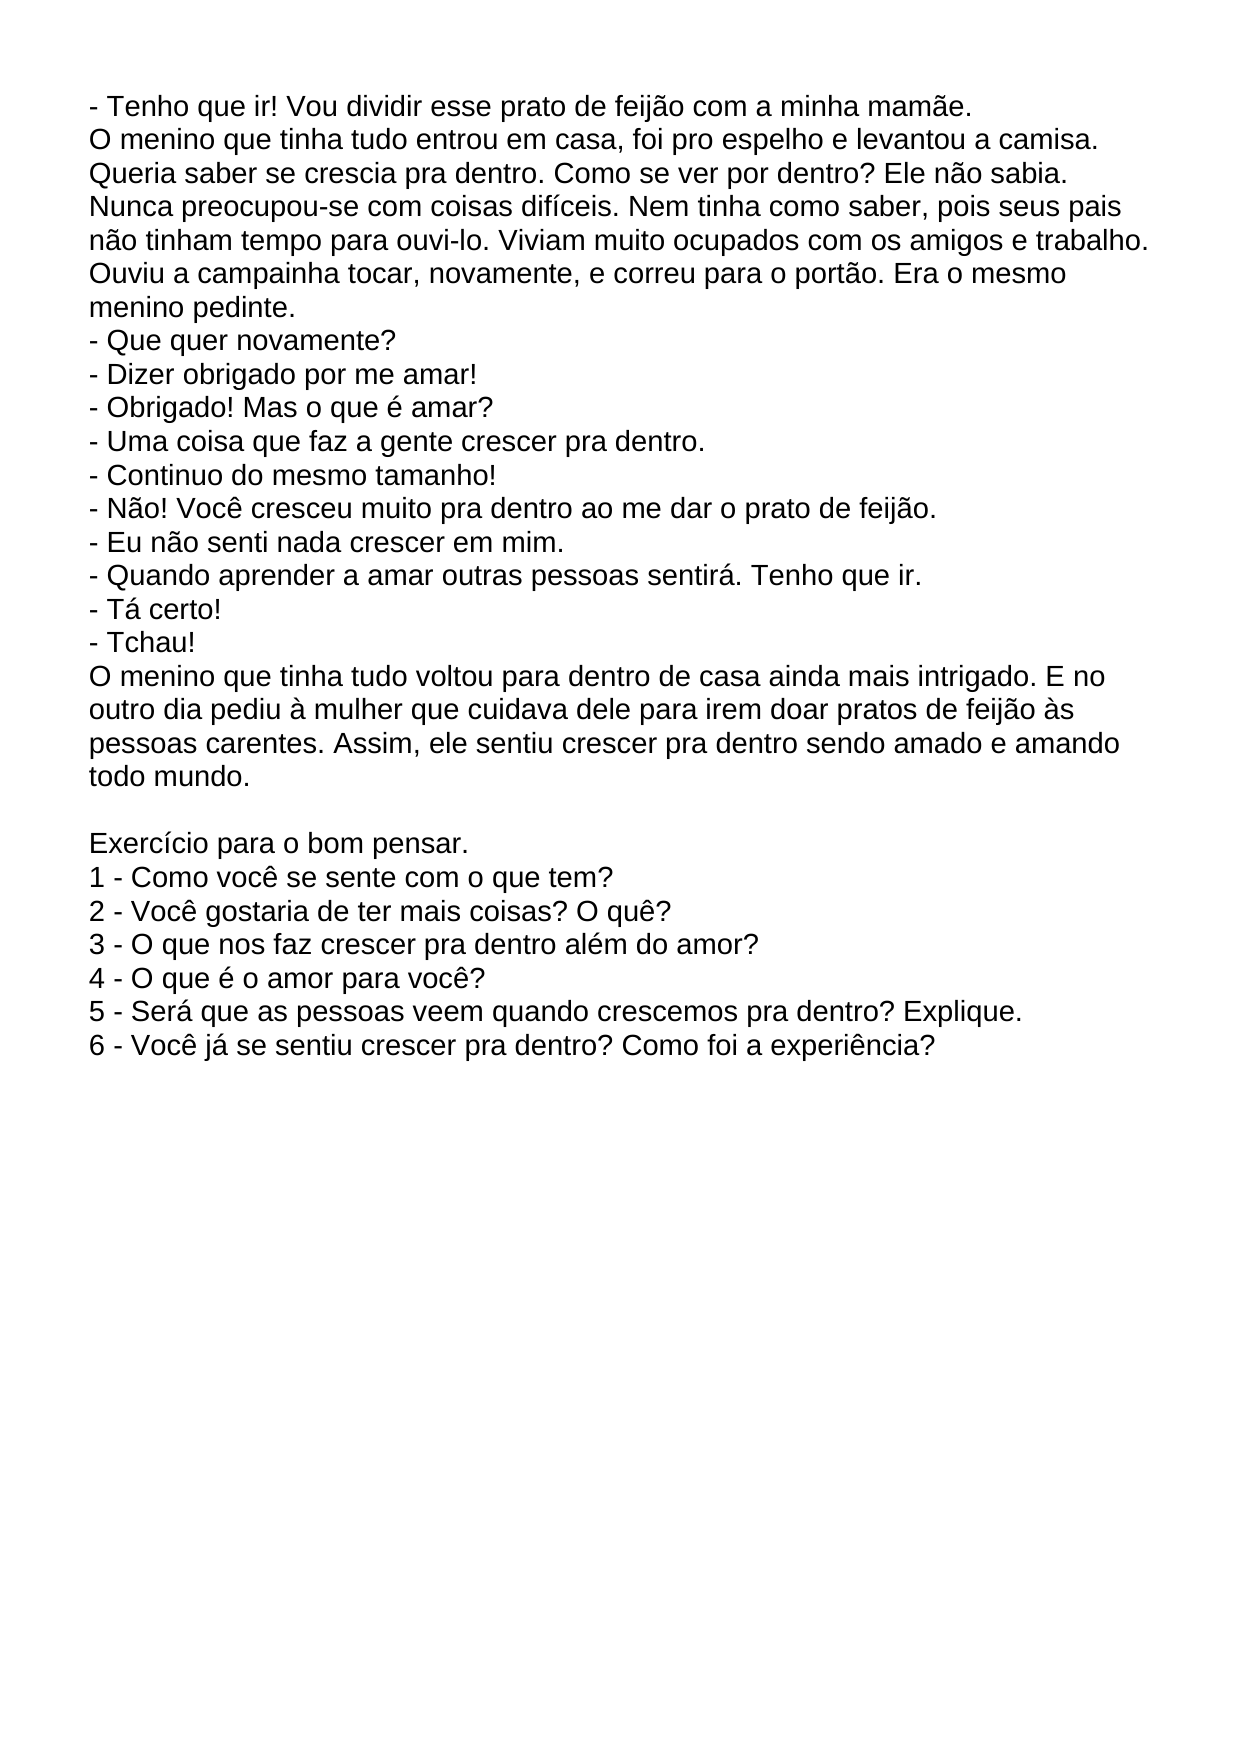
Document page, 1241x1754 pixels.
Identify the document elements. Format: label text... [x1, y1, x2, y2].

text O menino que tinha tudo entrou em casa, foi pro espelho e levantou a camisa. Queria saber se crescia pra dentro. Como se ver por dentro? Ele não sabia. Nunca preocupou-se com coisas difíceis. Nem tinha como saber, pois seus pais não tinham tempo para ouvi-lo. Viviam muito ocupados com os amigos e trabalho. [89, 122, 1152, 256]
text - Dizer obrigado por me amar! [89, 357, 1152, 391]
text 1 - Como você se sente com o que tem? [89, 860, 1152, 894]
text - Tá certo! [89, 592, 1152, 625]
text - Obrigado! Mas o que é amar? [89, 391, 1152, 424]
text 6 - Você já se sentiu crescer pra dentro? Como foi a experiência? [89, 1028, 1152, 1061]
text - Que quer novamente? [89, 323, 1152, 357]
text 4 - O que é o amor para você? [89, 961, 1152, 994]
text O menino que tinha tudo voltou para dentro de casa ainda mais intrigado. E no outro dia pediu à mulher que cuidava dele para irem doar pratos de feijão às pessoas carentes. Assim, ele sentiu crescer pra dentro sendo amado e amando todo mundo. [89, 659, 1152, 793]
text 3 - O que nos faz crescer pra dentro além do amor? [89, 927, 1152, 961]
text 2 - Você gostaria de ter mais coisas? O quê? [89, 894, 1152, 927]
text - Quando aprender a amar outras pessoas sentirá. Tenho que ir. [89, 558, 1152, 592]
text - Não! Você cresceu muito pra dentro ao me dar o prato de feijão. [89, 491, 1152, 525]
text Exercício para o bom pensar. [89, 827, 1152, 860]
text - Eu não senti nada crescer em mim. [89, 525, 1152, 558]
text - Continuo do mesmo tamanho! [89, 458, 1152, 491]
text 5 - Será que as pessoas veem quando crescemos pra dentro? Explique. [89, 994, 1152, 1028]
text Ouviu a campainha tocar, novamente, e correu para o portão. Era o mesmo menino pedinte. [89, 256, 1152, 323]
text - Tchau! [89, 625, 1152, 659]
text - Tenho que ir! Vou dividir esse prato de feijão com a minha mamãe. [89, 89, 1152, 122]
text - Uma coisa que faz a gente crescer pra dentro. [89, 424, 1152, 458]
